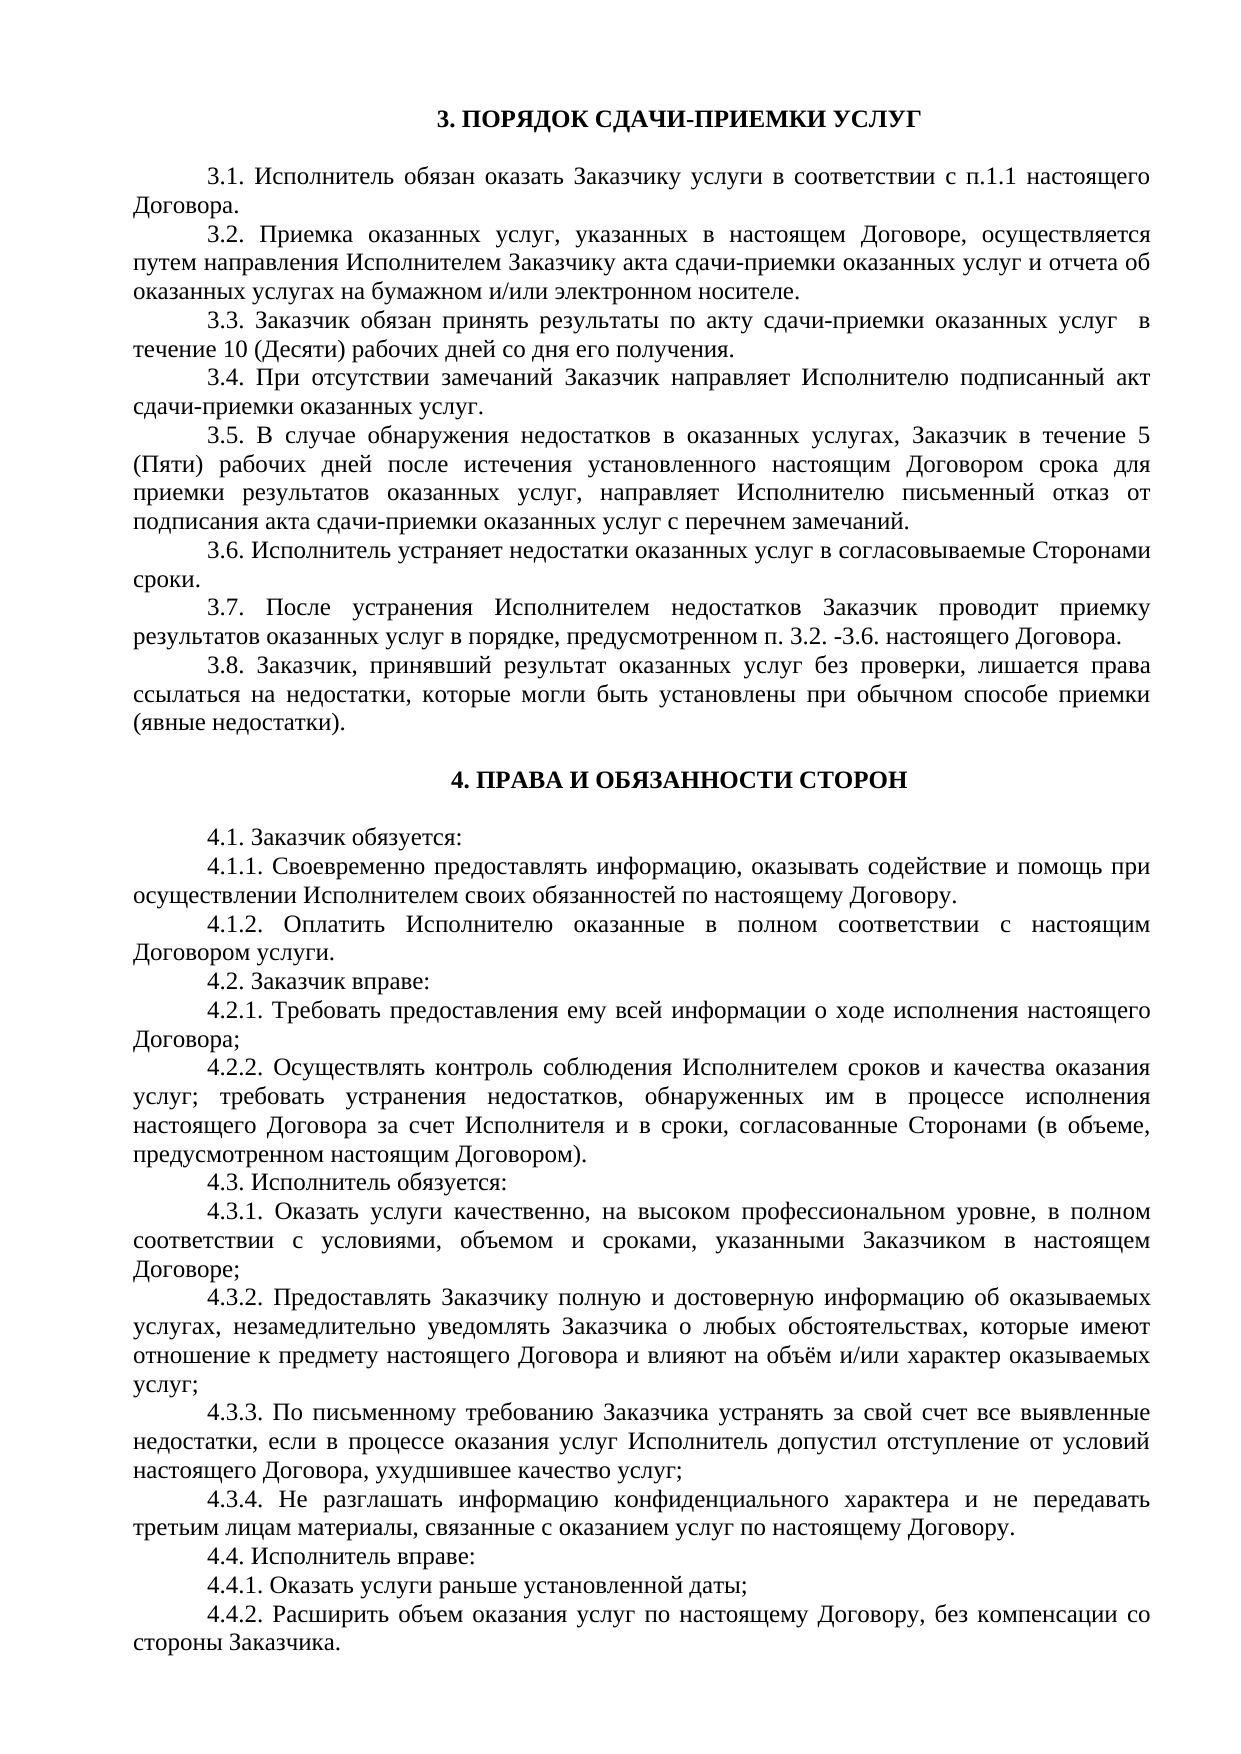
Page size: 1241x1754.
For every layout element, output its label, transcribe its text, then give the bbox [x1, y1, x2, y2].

text 3. ПОРЯДОК СДАЧИ-ПРИЕМКИ УСЛУГ [133, 104, 1152, 132]
text 3.8. Заказчик, принявший результат оказанных услуг без проверки, лишается права ссылаться на недостатки, которые могли быть установлены при обычном способе приемки (явные недостатки). [133, 650, 1152, 736]
text 3.7. После устранения Исполнителем недостатков Заказчик проводит приемку результатов оказанных услуг в порядке, предусмотренном п. 3.2. -3.6. настоящего Договора. [133, 592, 1152, 650]
text 3.1. Исполнитель обязан оказать Заказчику услуги в соответствии с п.1.1 настоящего Договора. [133, 161, 1152, 219]
text 3.5. В случае обнаружения недостатков в оказанных услугах, Заказчик в течение 5 (Пяти) рабочих дней после истечения установленного настоящим Договором срока для приемки результатов оказанных услуг, направляет Исполнителю письменный отказ от подписания акта сдачи-приемки оказанных услуг с перечнем замечаний. [133, 420, 1152, 535]
text 3.4. При отсутствии замечаний Заказчик направляет Исполнителю подписанный акт сдачи-приемки оказанных услуг. [133, 362, 1152, 420]
text 4.3.2. Предоставлять Заказчику полную и достоверную информацию об оказываемых услугах, незамедлительно уведомлять Заказчика о любых обстоятельствах, которые имеют отношение к предмету настоящего Договора и влияют на объём и/или характер оказываемых услуг; [133, 1282, 1152, 1397]
text 4.4.1. Оказать услуги раньше установленной даты; [133, 1570, 1152, 1599]
text 4.4. Исполнитель вправе: [133, 1541, 1152, 1570]
text 4.3. Исполнитель обязуется: [133, 1167, 1152, 1196]
text 4. ПРАВА И ОБЯЗАННОСТИ СТОРОН [133, 765, 1152, 794]
text 4.2.1. Требовать предоставления ему всей информации о ходе исполнения настоящего Договора; [133, 995, 1152, 1052]
text 3.2. Приемка оказанных услуг, указанных в настоящем Договоре, осуществляется путем направления Исполнителем Заказчику акта сдачи-приемки оказанных услуг и отчета об оказанных услугах на бумажном и/или электронном носителе. [133, 219, 1152, 305]
text 4.3.4. Не разглашать информацию конфиденциального характера и не передавать третьим лицам материалы, связанные с оказанием услуг по настоящему Договору. [133, 1484, 1152, 1541]
text 3.3. Заказчик обязан принять результаты по акту сдачи-приемки оказанных услуг в течение 10 (Десяти) рабочих дней со дня его получения. [133, 305, 1152, 362]
text 4.3.3. По письменному требованию Заказчика устранять за свой счет все выявленные недостатки, если в процессе оказания услуг Исполнитель допустил отступление от условий настоящего Договора, ухудшившее качество услуг; [133, 1397, 1152, 1484]
text 4.3.1. Оказать услуги качественно, на высоком профессиональном уровне, в полном соответствии с условиями, объемом и сроками, указанными Заказчиком в настоящем Договоре; [133, 1196, 1152, 1282]
text 4.2. Заказчик вправе: [133, 966, 1152, 995]
text 4.2.2. Осуществлять контроль соблюдения Исполнителем сроков и качества оказания услуг; требовать устранения недостатков, обнаруженных им в процессе исполнения настоящего Договора за счет Исполнителя и в сроки, согласованные Сторонами (в объеме, предусмотренном настоящим Договором). [133, 1052, 1152, 1167]
text 4.1.2. Оплатить Исполнителю оказанные в полном соответствии с настоящим Договором услуги. [133, 909, 1152, 966]
text 4.4.2. Расширить объем оказания услуг по настоящему Договору, без компенсации со стороны Заказчика. [133, 1599, 1152, 1656]
text 4.1.1. Своевременно предоставлять информацию, оказывать содействие и помощь при осуществлении Исполнителем своих обязанностей по настоящему Договору. [133, 851, 1152, 909]
text 4.1. Заказчик обязуется: [133, 822, 1152, 851]
text 3.6. Исполнитель устраняет недостатки оказанных услуг в согласовываемые Сторонами сроки. [133, 535, 1152, 592]
